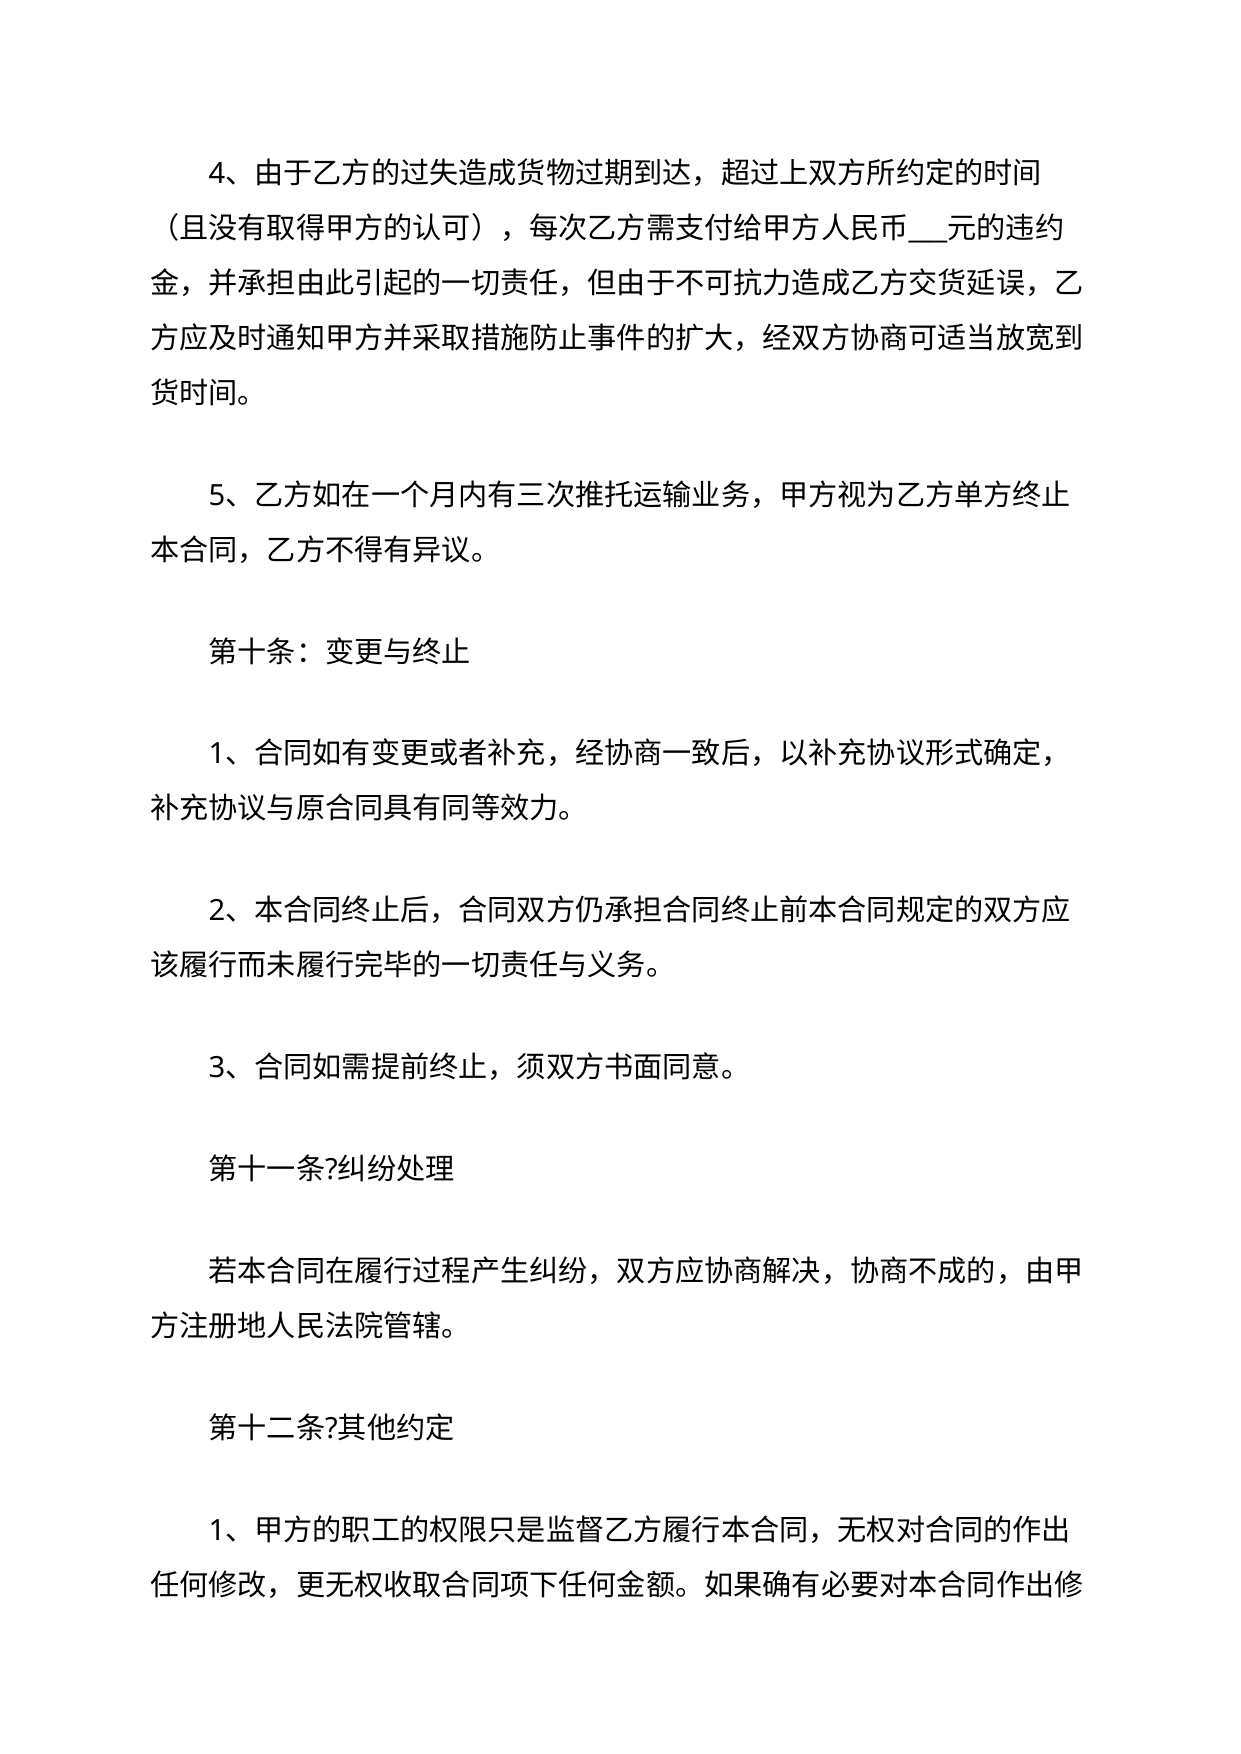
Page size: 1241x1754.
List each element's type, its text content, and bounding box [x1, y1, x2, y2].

text 2、本合同终止后，合同双方仍承担合同终止前本合同规定的双方应该履行而未履行完毕的一切责任与义务。 [150, 887, 1090, 984]
text 若本合同在履行过程产生纠纷，双方应协商解决，协商不成的，由甲方注册地人民法院管辖。 [150, 1248, 1090, 1345]
text 1、合同如有变更或者补充，经协商一致后，以补充协议形式确定，补充协议与原合同具有同等效力。 [150, 730, 1090, 827]
text 5、乙方如在一个月内有三次推托运输业务，甲方视为乙方单方终止本合同，乙方不得有异议。 [150, 472, 1090, 569]
text 4、由于乙方的过失造成货物过期到达，超过上双方所约定的时间（且没有取得甲方的认可），每次乙方需支付给甲方人民币___元的违约金，并承担由此引起的一切责任，但由于不可抗力造成乙方交货延误，乙方应及时通知甲方并采取措施防止事件的扩大，经双方协商可适当放宽到货时间。 [150, 150, 1090, 412]
text 第十条：变更与终止 [150, 628, 1090, 671]
text 第十一条?纠纷处理 [150, 1146, 1090, 1188]
text 第十二条?其他约定 [150, 1404, 1090, 1447]
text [150, 1506, 1090, 1603]
text 3、合同如需提前终止，须双方书面同意。 [150, 1044, 1090, 1086]
